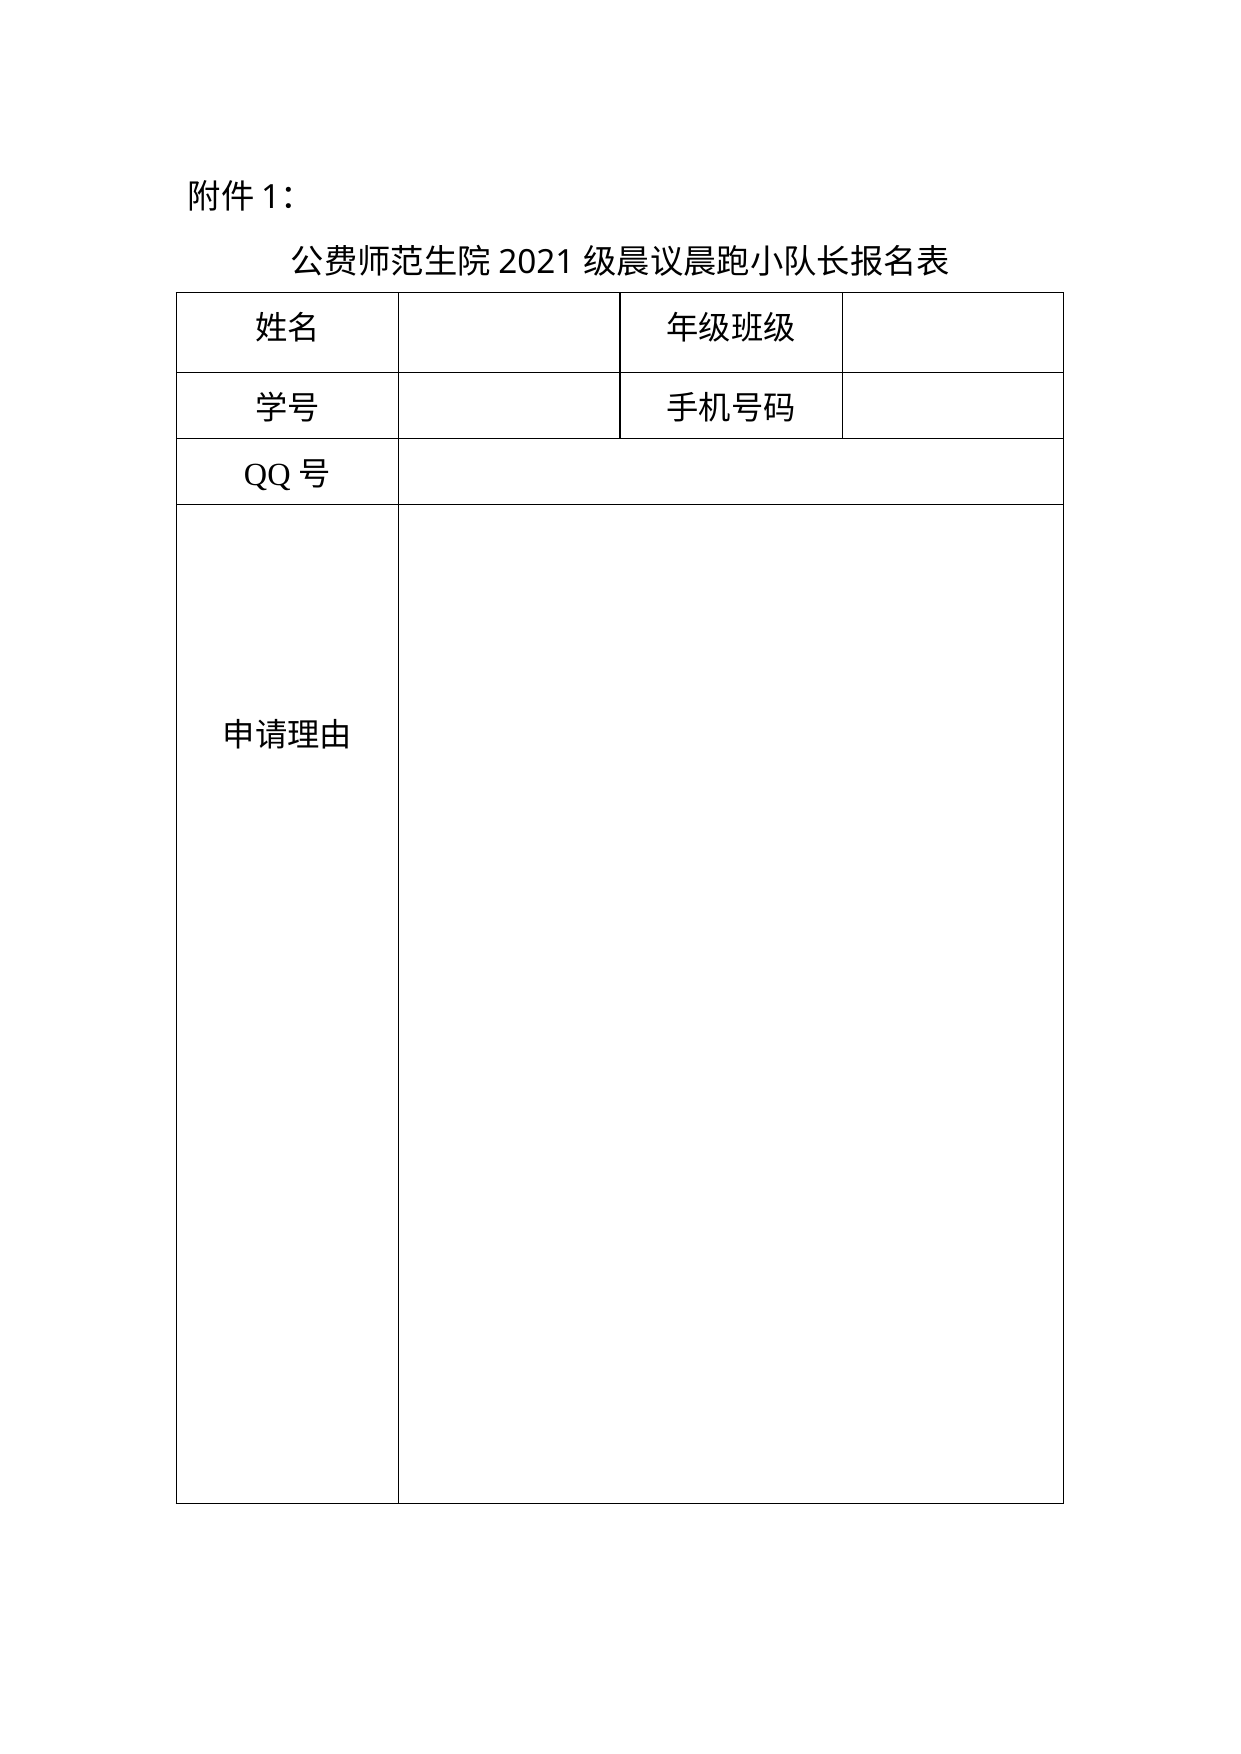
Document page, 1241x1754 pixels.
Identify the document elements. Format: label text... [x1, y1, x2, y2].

text 附件1： [187, 162, 1053, 227]
table_header [399, 293, 619, 372]
table_cell 学号 [177, 373, 398, 438]
table_cell 手机号码 [621, 373, 842, 438]
table_cell 申请理由 [177, 505, 398, 1503]
table_cell QQ 号 [177, 439, 398, 504]
table_header 姓名 [177, 293, 398, 372]
table_cell [399, 439, 1063, 504]
table_header [843, 293, 1063, 372]
text 公费师范生院 2021 级晨议晨跑小队长报名表 [187, 227, 1053, 292]
table_cell [843, 373, 1063, 438]
table_header 年级班级 [621, 293, 842, 372]
table_cell [399, 505, 1063, 1503]
table_cell [399, 373, 619, 438]
